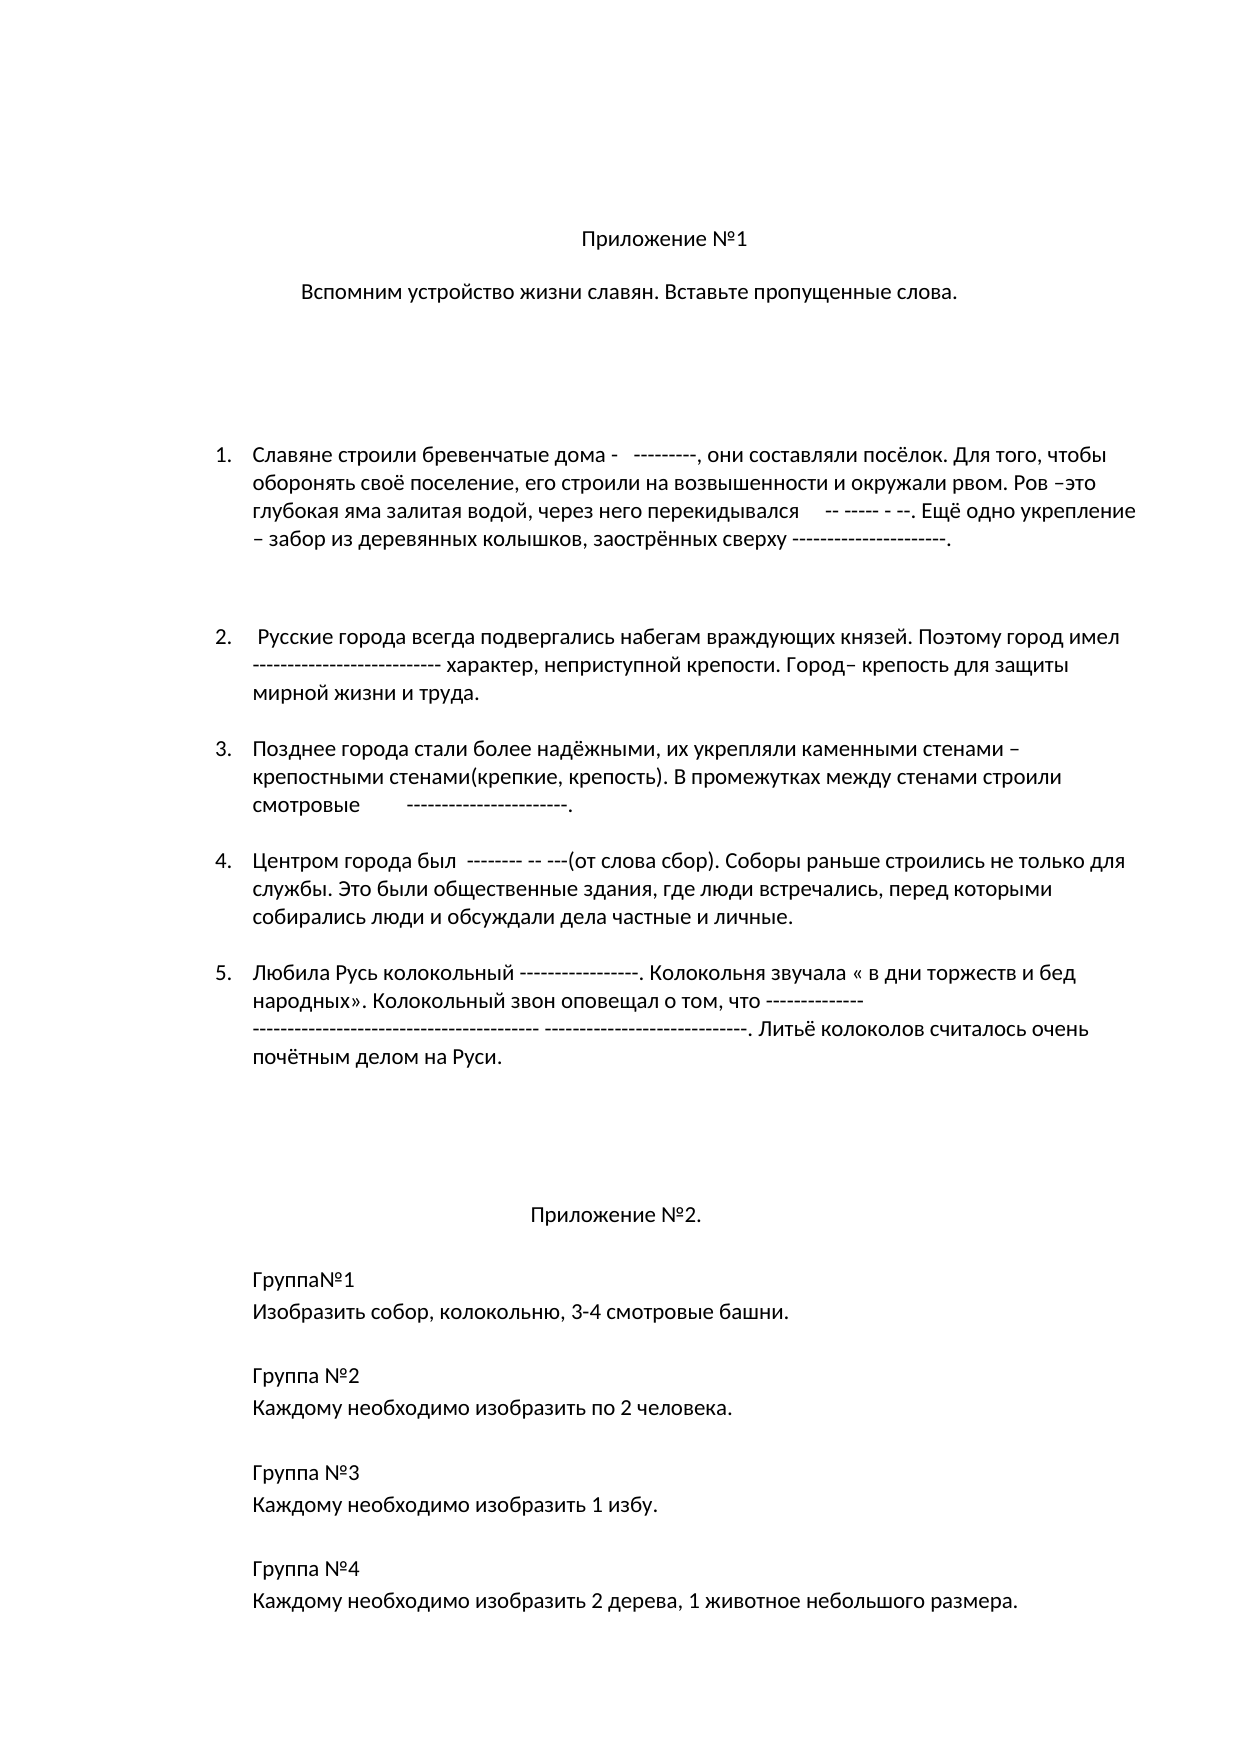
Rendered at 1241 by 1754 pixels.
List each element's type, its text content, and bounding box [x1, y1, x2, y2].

list Позднее города стали более надёжными, их укрепляли каменными стенами – крепостными стенами(крепкие, крепость). В промежутках между стенами строили смотровые -----------------------. [215, 734, 1152, 818]
text Вспомним устройство жизни славян. Вставьте пропущенные слова. [177, 277, 1152, 305]
list Любила Русь колокольный -----------------. Колокольня звучала « в дни торжеств и бед народных». Колокольный звон оповещал о том, что -------------- ----------------------------------------- -----------------------------. Литьё колоколов считалось очень почётным делом на Руси. [215, 958, 1152, 1070]
text Приложение №1 [177, 224, 1152, 252]
list Группа №4 [252, 1554, 1152, 1582]
list Группа №2 [252, 1361, 1152, 1389]
list Группа№1 [252, 1265, 1152, 1293]
list Каждому необходимо изобразить 2 дерева, 1 животное небольшого размера. [252, 1587, 1152, 1615]
list Центром города был -------- -- ---(от слова сбор). Соборы раньше строились не только для службы. Это были общественные здания, где люди встречались, перед которыми собирались люди и обсуждали дела частные и личные. [215, 846, 1152, 930]
list Каждому необходимо изобразить 1 избу. [252, 1490, 1152, 1518]
list Русские города всегда подвергались набегам враждующих князей. Поэтому город имел --------------------------- характер, неприступной крепости. Город– крепость для защиты мирной жизни и труда. [215, 622, 1152, 706]
list Приложение №2. [252, 1200, 1152, 1228]
list Изобразить собор, колокольню, 3-4 смотровые башни. [252, 1297, 1152, 1325]
list Каждому необходимо изобразить по 2 человека. [252, 1393, 1152, 1422]
list Славяне строили бревенчатые дома - ---------, они составляли посёлок. Для того, чтобы оборонять своё поселение, его строили на возвышенности и окружали рвом. Ров –это глубокая яма залитая водой, через него перекидывался -- ----- - --. Ещё одно укрепление – забор из деревянных колышков, заострённых сверху ----------------------. [215, 440, 1152, 552]
list Группа №3 [252, 1458, 1152, 1486]
